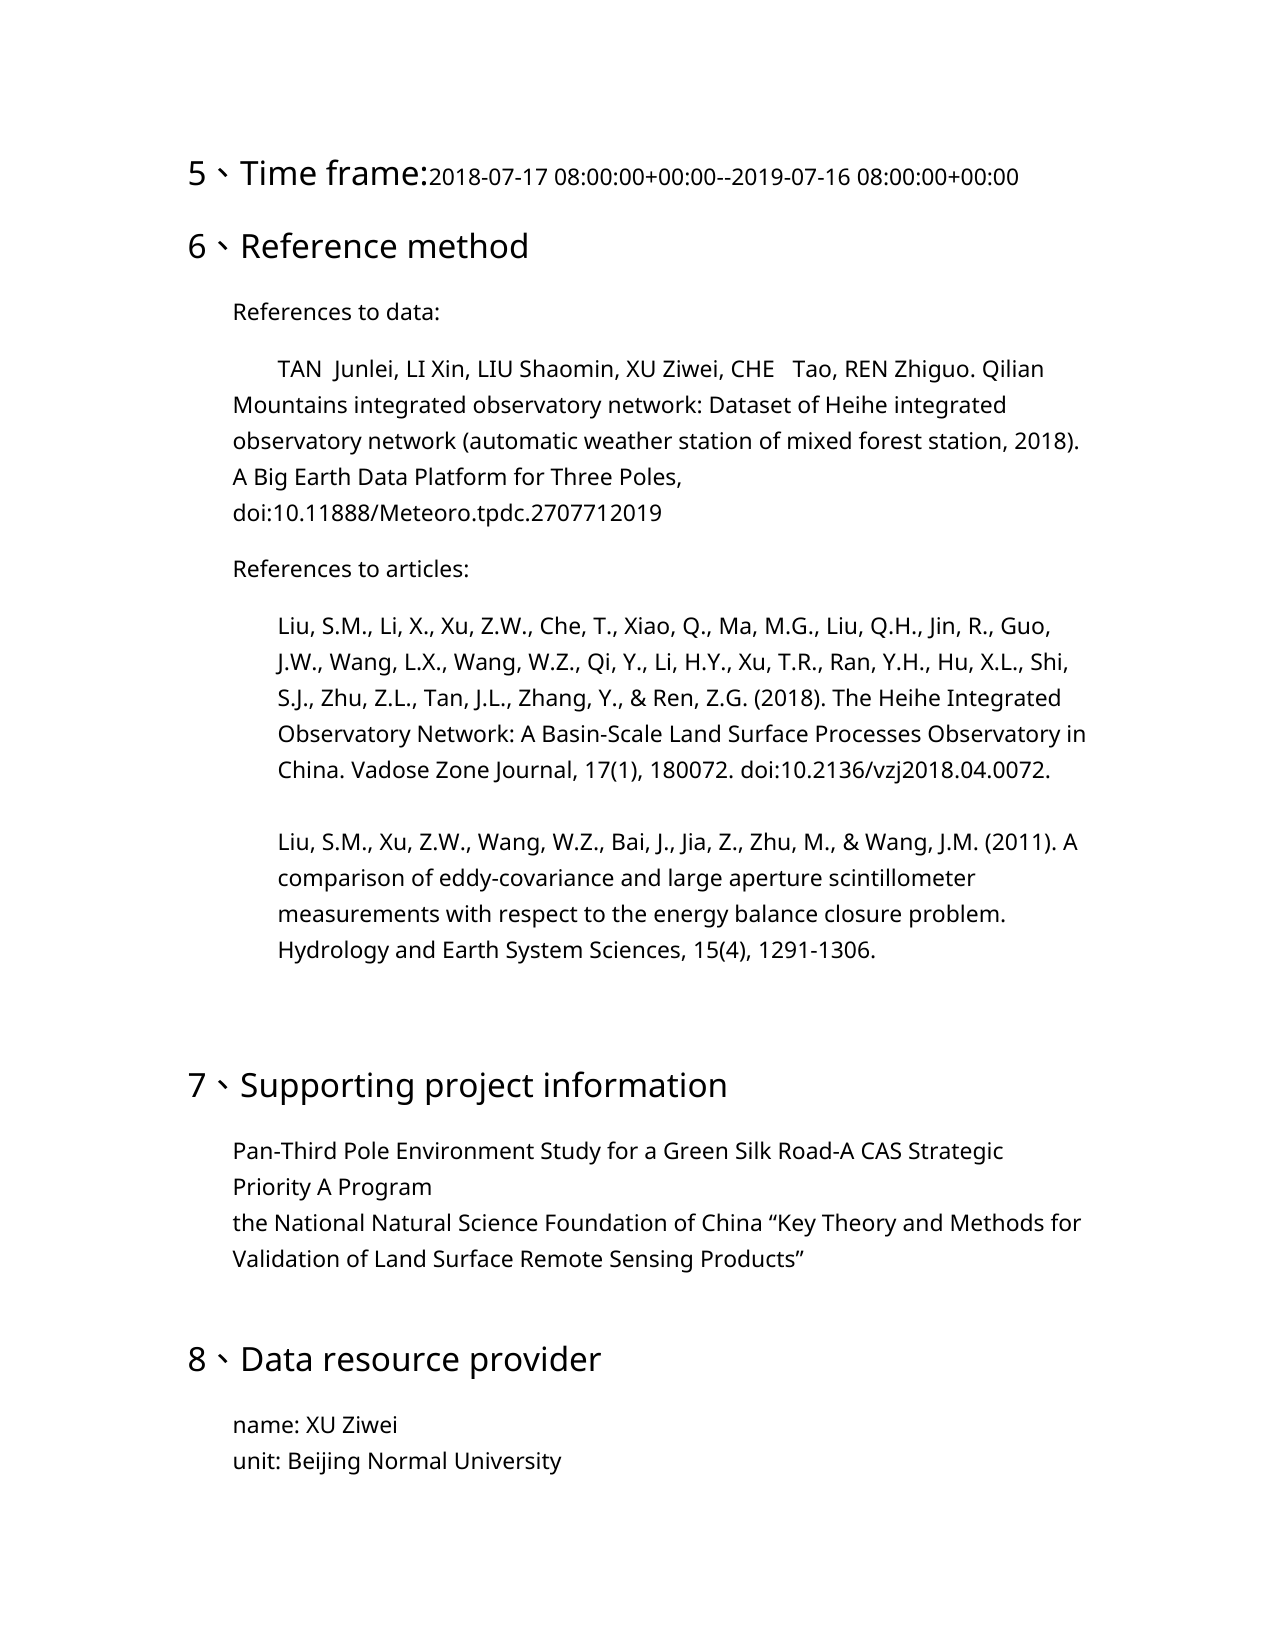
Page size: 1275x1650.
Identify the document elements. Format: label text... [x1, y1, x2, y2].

text TAN Junlei, LI Xin, LIU Shaomin, XU Ziwei, CHE Tao, REN Zhiguo. Qilian Mountains integrated observatory network: Dataset of Heihe integrated observatory network (automatic weather station of mixed forest station, 2018). A Big Earth Data Platform for Three Poles, doi:10.11888/Meteoro.tpdc.2707712019 [232, 353, 1087, 528]
text 6、Reference method [187, 223, 1087, 268]
text Liu, S.M., Li, X., Xu, Z.W., Che, T., Xiao, Q., Ma, M.G., Liu, Q.H., Jin, R., Guo, J.W., Wang, L.X., Wang, W.Z., Qi, Y., Li, H.Y., Xu, T.R., Ran, Y.H., Hu, X.L., Shi, S.J., Zhu, Z.L., Tan, J.L., Zhang, Y., & Ren, Z.G. (2018). The Heihe Integrated Observatory Network: A Basin-Scale Land Surface Processes Observatory in China. Vadose Zone Journal, 17(1), 180072. doi:10.2136/vzj2018.04.0072. Liu, S.M., Xu, Z.W., Wang, W.Z., Bai, J., Jia, Z., Zhu, M., & Wang, J.M. (2011). A comparison of eddy-covariance and large aperture scintillometer measurements with respect to the energy balance closure problem. Hydrology and Earth System Sciences, 15(4), 1291-1306. [277, 610, 1087, 1037]
text Pan-Third Pole Environment Study for a Green Silk Road-A CAS Strategic Priority A Program the National Natural Science Foundation of China “Key Theory and Methods for Validation of Land Surface Remote Sensing Products” [232, 1135, 1087, 1310]
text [232, 1409, 1087, 1476]
text 8、Data resource provider [187, 1336, 1087, 1381]
text 5、Time frame:2018-07-17 08:00:00+00:00--2019-07-16 08:00:00+00:00 [187, 150, 1087, 195]
text References to data: [232, 296, 1087, 327]
text 7、Supporting project information [187, 1062, 1087, 1108]
text References to articles: [232, 553, 1087, 584]
